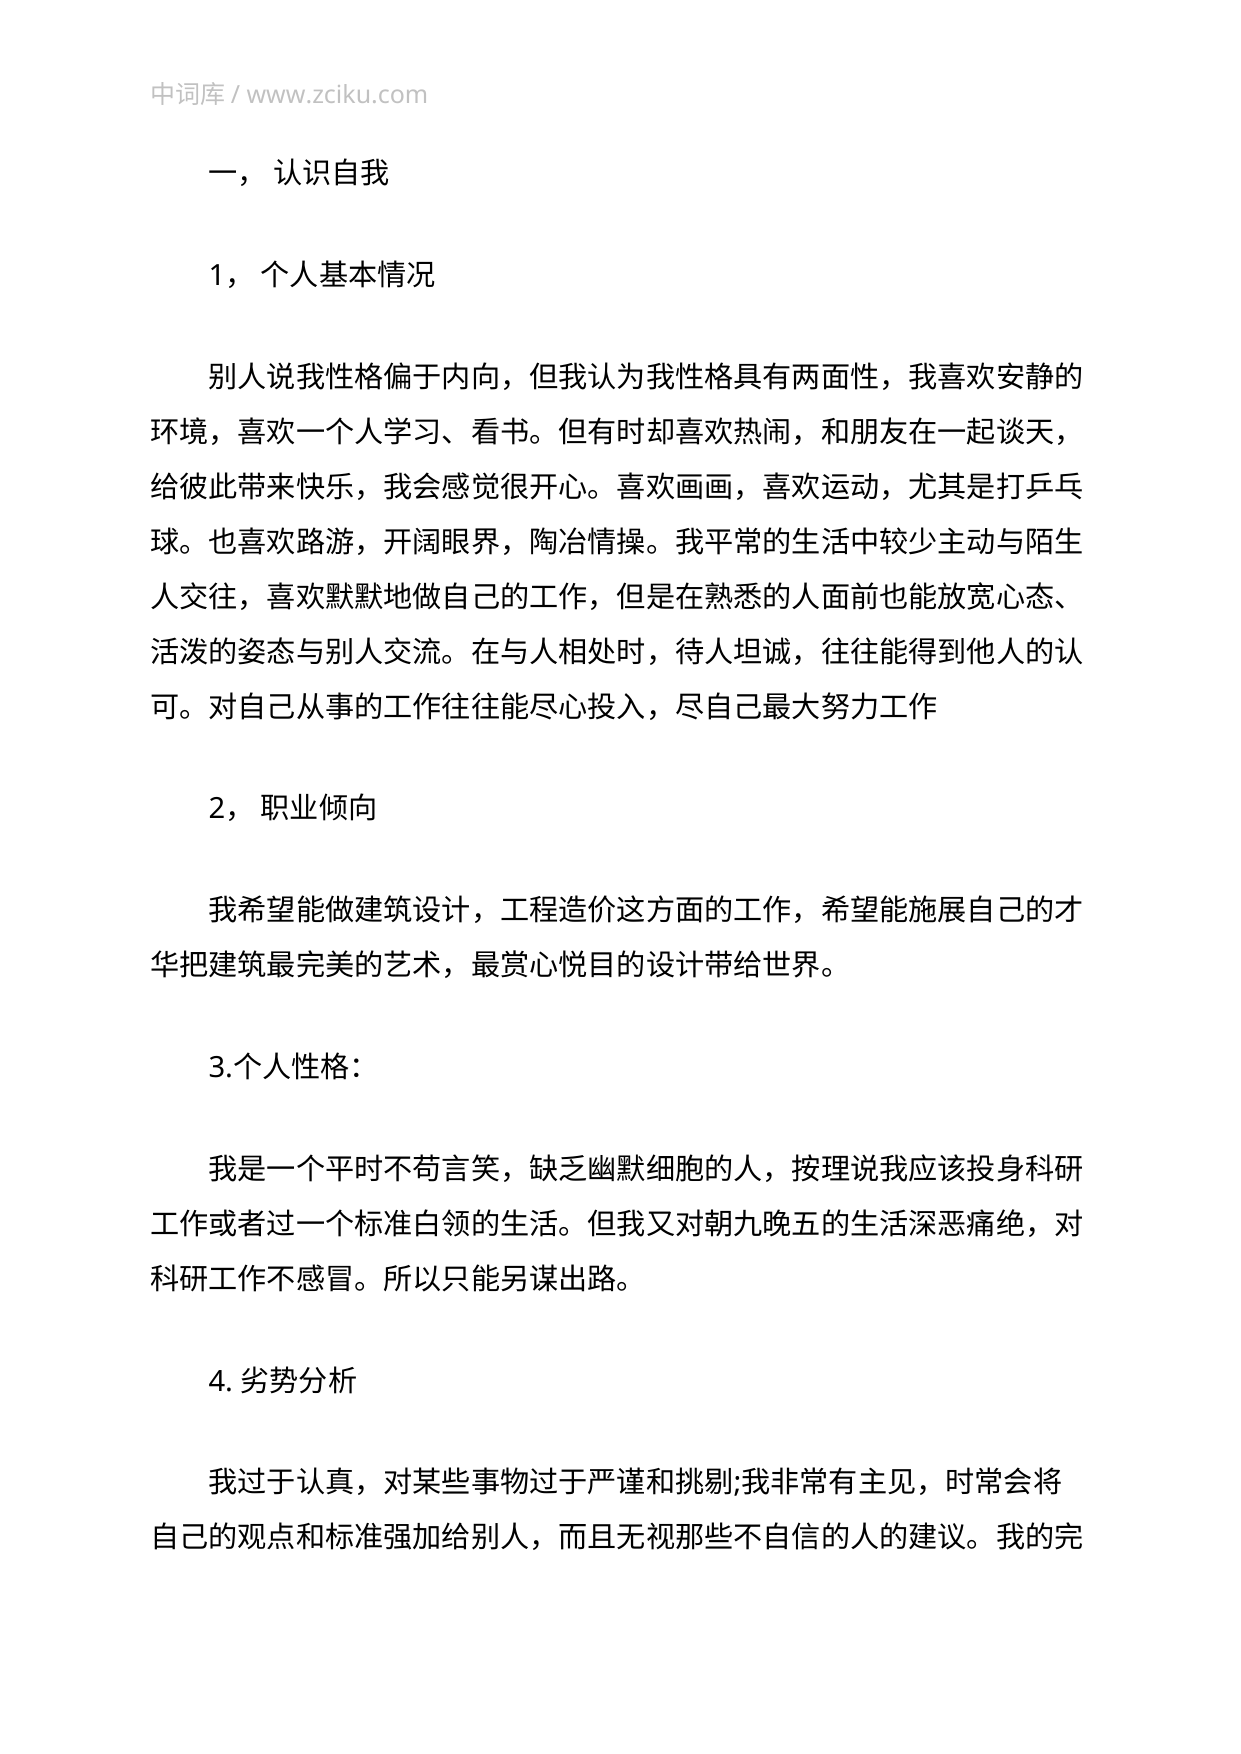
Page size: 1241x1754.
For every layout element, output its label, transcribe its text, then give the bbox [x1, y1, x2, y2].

text 3.个人性格： [150, 1043, 1090, 1086]
text 4. 劣势分析 [150, 1357, 1090, 1399]
text 别人说我性格偏于内向，但我认为我性格具有两面性，我喜欢安静的环境，喜欢一个人学习、看书。但有时却喜欢热闹，和朋友在一起谈天，给彼此带来快乐，我会感觉很开心。喜欢画画，喜欢运动，尤其是打乒乓球。也喜欢路游，开阔眼界，陶冶情操。我平常的生活中较少主动与陌生人交往，喜欢默默地做自己的工作，但是在熟悉的人面前也能放宽心态、活泼的姿态与别人交流。在与人相处时，待人坦诚，往往能得到他人的认可。对自己从事的工作往往能尽心投入，尽自己最大努力工作 [150, 354, 1090, 725]
text 1， 个人基本情况 [150, 252, 1090, 294]
text 我是一个平时不苟言笑，缺乏幽默细胞的人，按理说我应该投身科研工作或者过一个标准白领的生活。但我又对朝九晚五的生活深恶痛绝，对科研工作不感冒。所以只能另谋出路。 [150, 1146, 1090, 1298]
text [150, 1459, 1090, 1556]
text 2， 职业倾向 [150, 785, 1090, 827]
text 我希望能做建筑设计，工程造价这方面的工作，希望能施展自己的才华把建筑最完美的艺术，最赏心悦目的设计带给世界。 [150, 887, 1090, 984]
text 一， 认识自我 [150, 150, 1090, 192]
